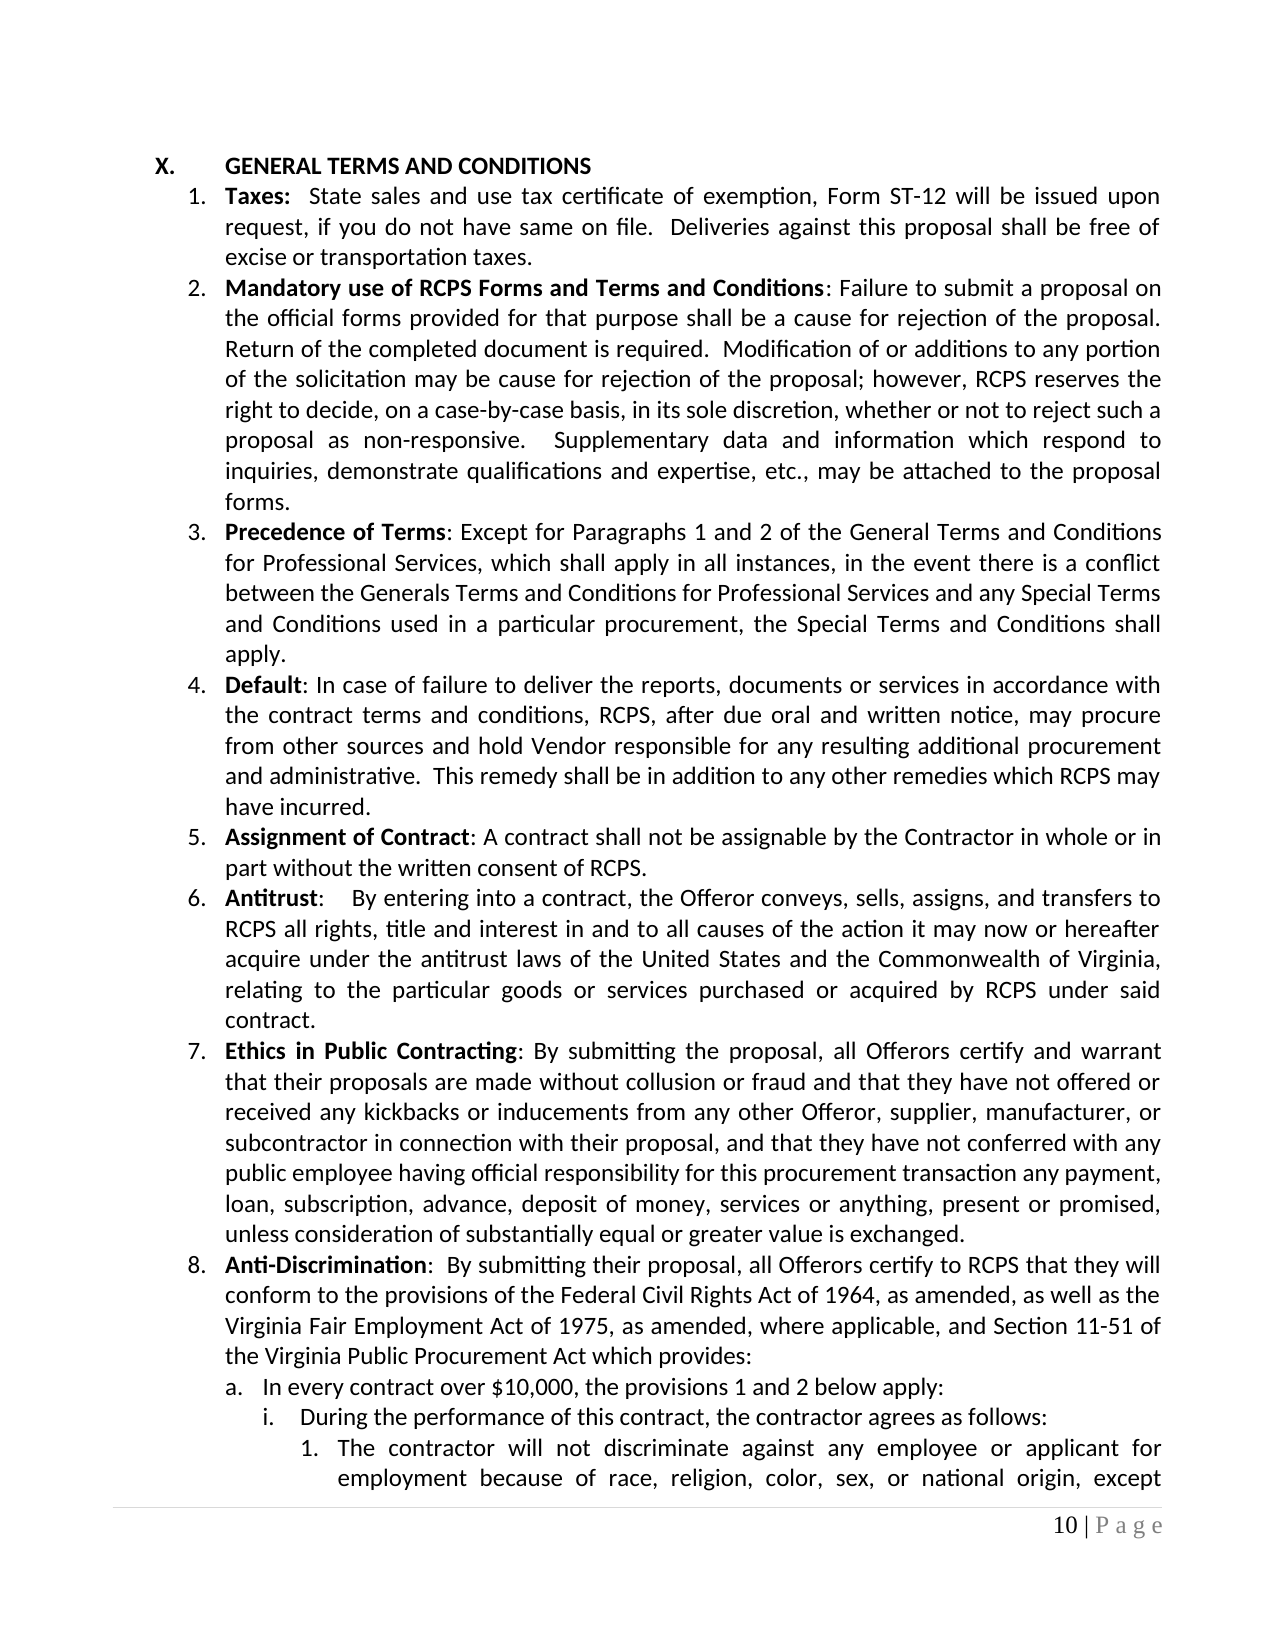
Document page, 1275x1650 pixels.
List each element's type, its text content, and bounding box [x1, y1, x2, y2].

list Anti-Discrimination: By submitting their proposal, all Offerors certify to RCPS that they will conform to the provisions of the Federal Civil Rights Act of 1964, as amended, as well as the Virginia Fair Employment Act of 1975, as amended, where applicable, and Section 11-51 of the Virginia Public Procurement Act which provides: [187, 1249, 1162, 1371]
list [300, 1432, 1162, 1493]
list Assignment of Contract: A contract shall not be assignable by the Contractor in whole or in part without the written consent of RCPS. [187, 821, 1162, 882]
list Precedence of Terms: Except for Paragraphs 1 and 2 of the General Terms and Conditions for Professional Services, which shall apply in all instances, in the event there is a conflict between the Generals Terms and Conditions for Professional Services and any Special Terms and Conditions used in a particular procurement, the Special Terms and Conditions shall apply. [187, 516, 1162, 669]
list Antitrust: By entering into a contract, the Offeror conveys, sells, assigns, and transfers to RCPS all rights, title and interest in and to all causes of the action it may now or hereafter acquire under the antitrust laws of the United States and the Commonwealth of Virginia, relating to the particular goods or services purchased or acquired by RCPS under said contract. [187, 882, 1162, 1035]
list During the performance of this contract, the contractor agrees as follows: [262, 1401, 1162, 1432]
list Ethics in Public Contracting: By submitting the proposal, all Offerors certify and warrant that their proposals are made without collusion or fraud and that they have not offered or received any kickbacks or inducements from any other Offeror, supplier, manufacturer, or subcontractor in connection with their proposal, and that they have not conferred with any public employee having official responsibility for this procurement transaction any payment, loan, subscription, advance, deposit of money, services or anything, present or promised, unless consideration of substantially equal or greater value is exchanged. [187, 1035, 1162, 1249]
list In every contract over $10,000, the provisions 1 and 2 below apply: [225, 1371, 1162, 1401]
list Default: In case of failure to deliver the reports, documents or services in accordance with the contract terms and conditions, RCPS, after due oral and written notice, may procure from other sources and hold Vendor responsible for any resulting additional procurement and administrative. This remedy shall be in addition to any other remedies which RCPS may have incurred. [187, 669, 1162, 821]
list Mandatory use of RCPS Forms and Terms and Conditions: Failure to submit a proposal on the official forms provided for that purpose shall be a cause for rejection of the proposal. Return of the completed document is required. Modification of or additions to any portion of the solicitation may be cause for rejection of the proposal; however, RCPS reserves the right to decide, on a case-by-case basis, in its sole discretion, whether or not to reject such a proposal as non-responsive. Supplementary data and information which respond to inquiries, demonstrate qualifications and expertise, etc., may be attached to the proposal forms. [187, 272, 1162, 516]
list Taxes: State sales and use tax certificate of exemption, Form ST-12 will be issued upon request, if you do not have same on file. Deliveries against this proposal shall be free of excise or transportation taxes. [187, 181, 1162, 272]
text X. GENERAL TERMS AND CONDITIONS [112, 150, 1162, 181]
